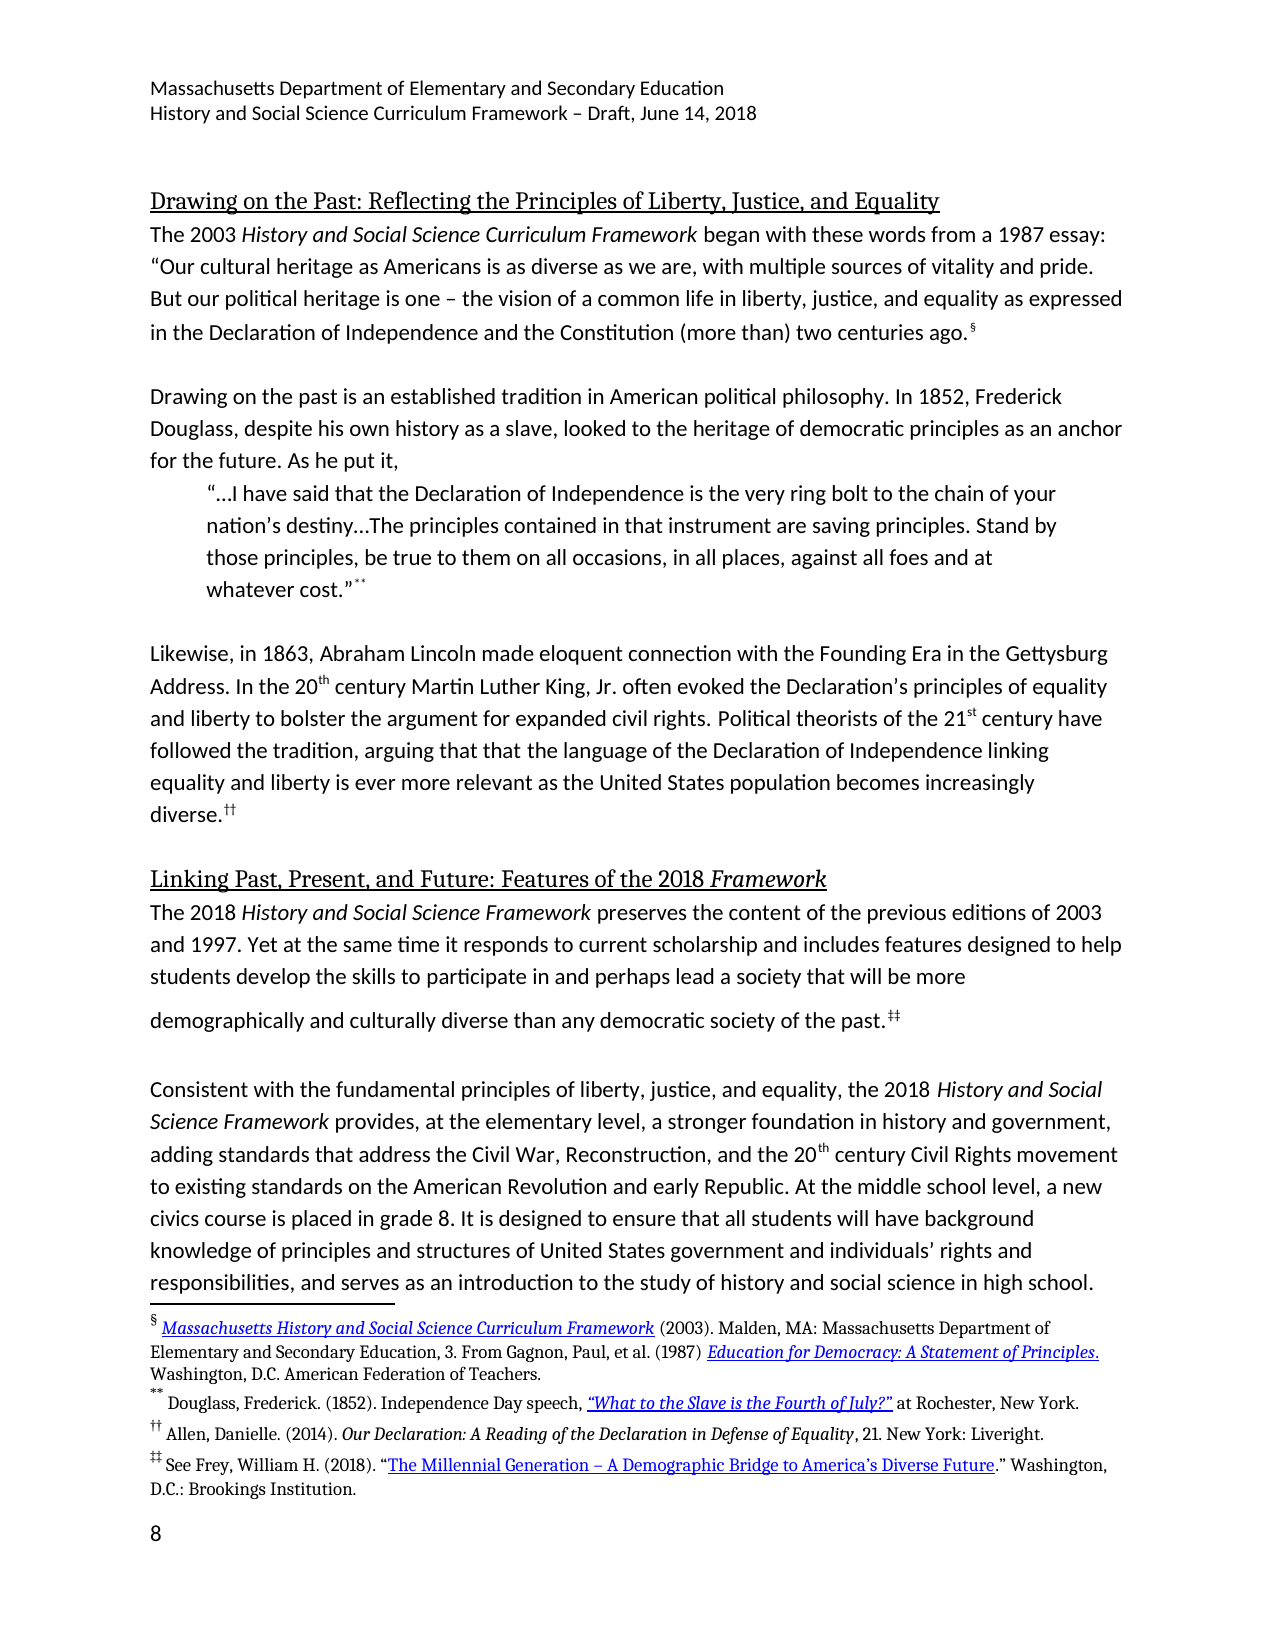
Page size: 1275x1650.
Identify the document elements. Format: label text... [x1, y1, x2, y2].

text Likewise, in 1863, Abraham Lincoln made eloquent connection with the Founding Era in the Gettysburg Address. In the 20th century Martin Luther King, Jr. often evoked the Declaration’s principles of equality and liberty to bolster the argument for expanded civil rights. Political theorists of the 21st century have followed the tradition, arguing that that the language of the Declaration of Independence linking equality and liberty is ever more relevant as the United States population becomes increasingly diverse. [150, 639, 1125, 828]
text “…I have said that the Declaration of Independence is the very ring bolt to the chain of your nation’s destiny…The principles contained in that instrument are saving principles. Stand by those principles, be true to them on all occasions, in all places, against all foes and at whatever cost.” [206, 479, 1069, 603]
text Linking Past, Present, and Future: Features of the 2018 Framework [150, 865, 1125, 894]
text Consistent with the fundamental principles of liberty, justice, and equality, the 2018 History and Social Science Framework provides, at the elementary level, a stronger foundation in history and government, adding standards that address the Civil War, Reconstruction, and the 20th century Civil Rights movement to existing standards on the American Revolution and early Republic. At the middle school level, a new civics course is placed in grade 8. It is designed to ensure that all students will have background knowledge of principles and structures of United States government and individuals’ rights and responsibilities, and serves as an introduction to the study of history and social science in high school. [150, 1075, 1125, 1296]
text Drawing on the Past: Reflecting the Principles of Liberty, Justice, and Equality [150, 187, 1125, 216]
text The 2003 History and Social Science Curriculum Framework began with these words from a 1987 essay: “Our cultural heritage as Americans is as diverse as we are, with multiple sources of vitality and pride. But our political heritage is one – the vision of a common life in liberty, justice, and equality as expressed in the Declaration of Independence and the Constitution (more than) two centuries ago. [150, 220, 1125, 346]
text The 2018 History and Social Science Framework preserves the content of the previous editions of 2003 and 1997. Yet at the same time it responds to current scholarship and includes features designed to help students develop the skills to participate in and perhaps lead a society that will be more demographically and culturally diverse than any democratic society of the past. [150, 898, 1125, 1037]
text Drawing on the past is an established tradition in American political philosophy. In 1852, Frederick Douglass, despite his own history as a slave, looked to the heritage of democratic principles as an anchor for the future. As he put it, [150, 382, 1125, 474]
